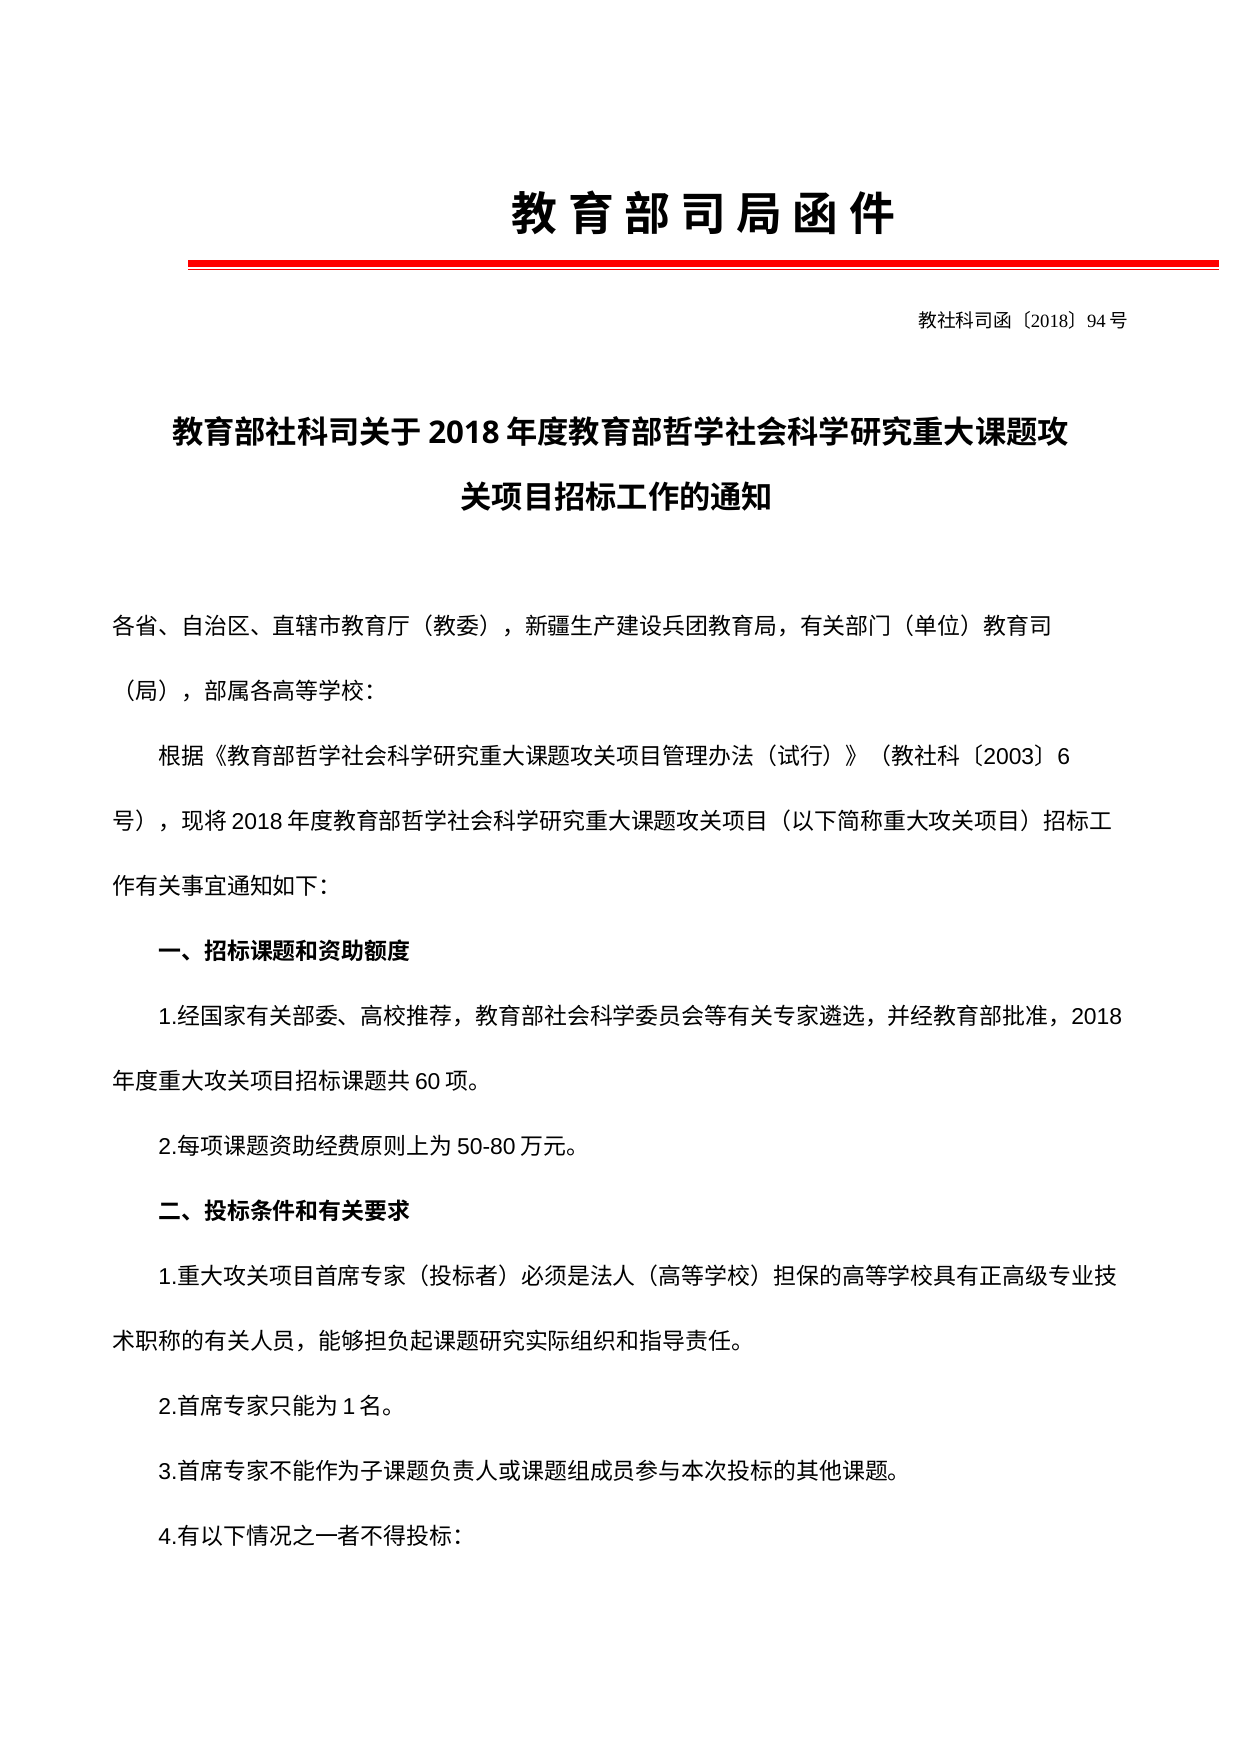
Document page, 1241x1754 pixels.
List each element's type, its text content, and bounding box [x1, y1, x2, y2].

table_cell [188, 260, 1219, 267]
table_header 教社科司函〔2018〕94号 [112, 270, 1128, 1567]
table_header 教 育 部 司 局 函 件 [188, 162, 1219, 259]
